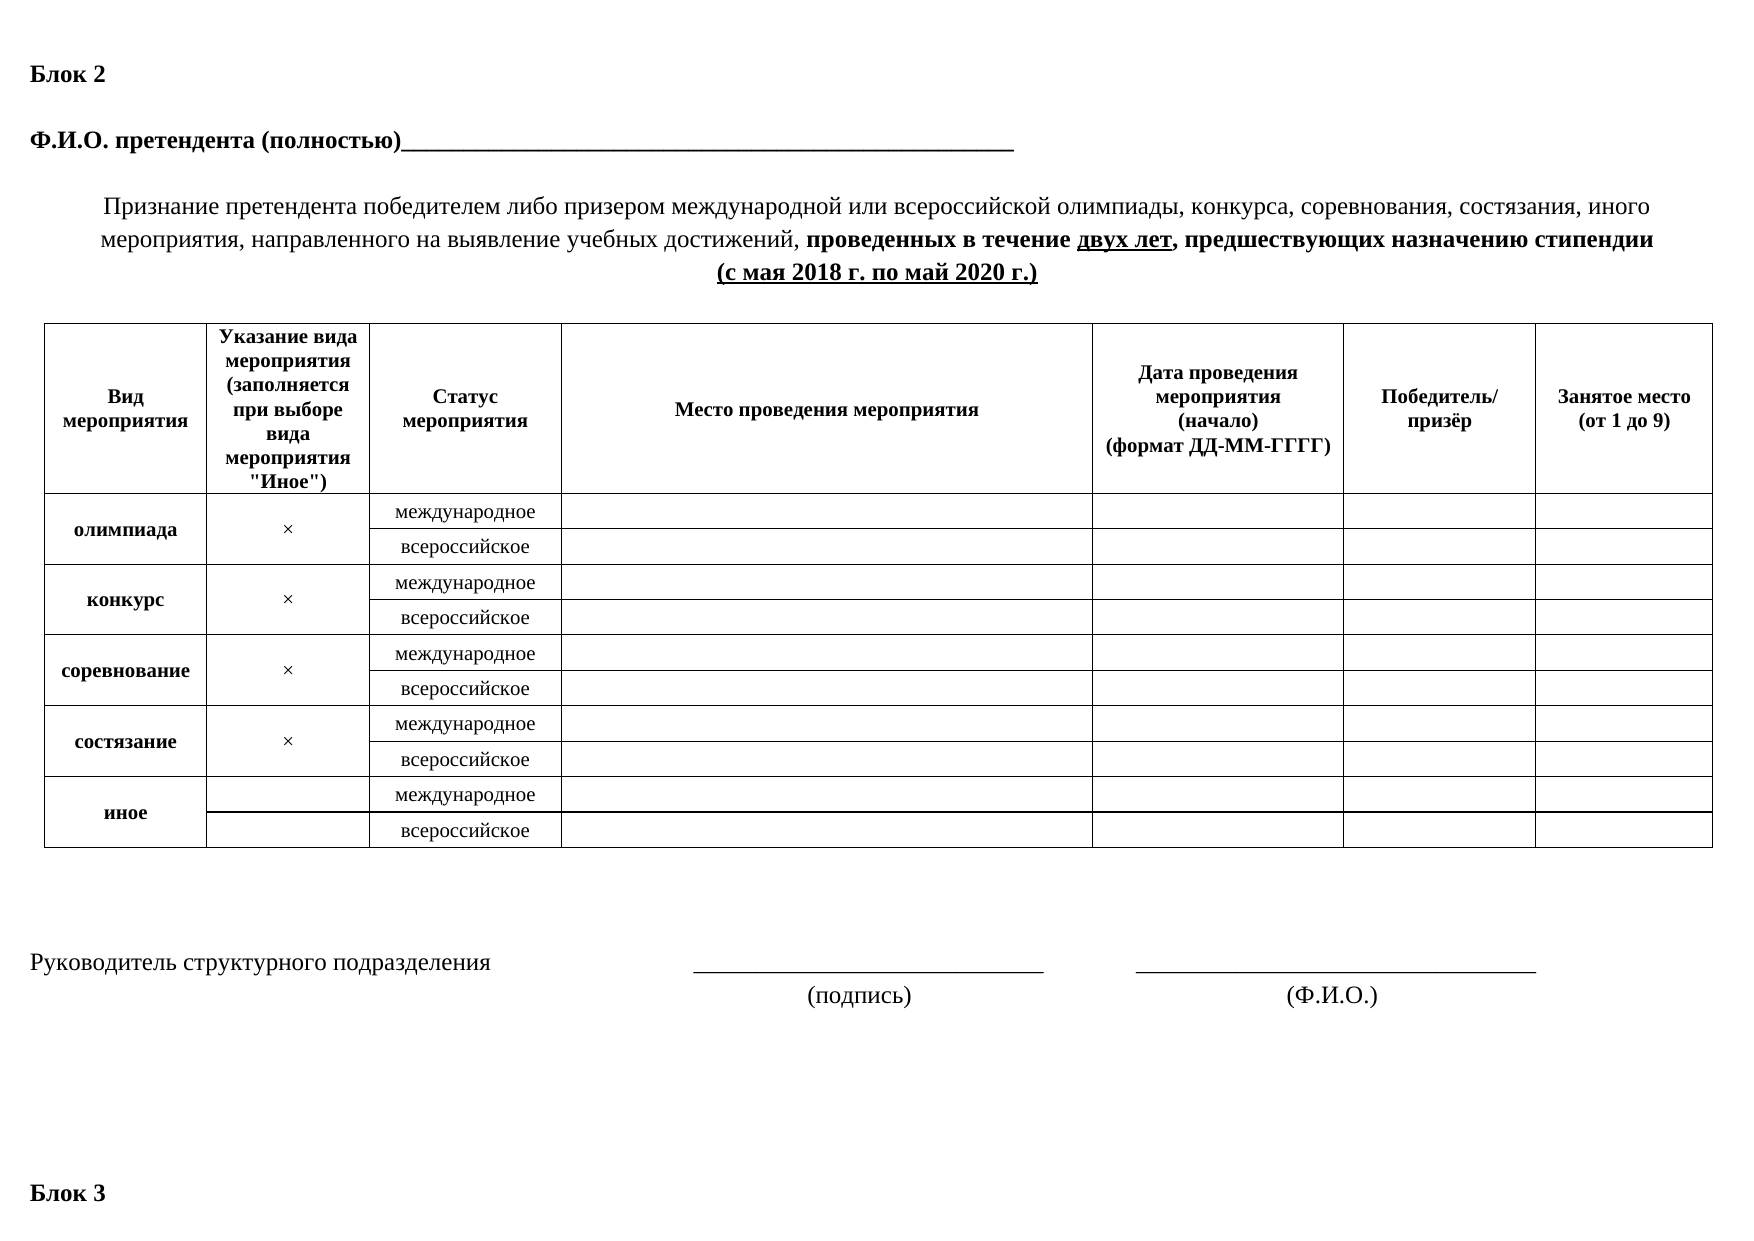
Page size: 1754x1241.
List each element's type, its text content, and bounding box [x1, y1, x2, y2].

table_cell [1093, 777, 1343, 811]
table_cell [207, 777, 369, 811]
table_cell [1344, 813, 1535, 847]
table_header Указание вида мероприятия (заполняется при выборе вида мероприятия "Иное") [207, 324, 369, 493]
table_cell [1093, 635, 1343, 670]
table_cell [1344, 494, 1535, 528]
table_header Дата проведения мероприятия (начало) (формат ДД-ММ-ГГГГ) [1093, 324, 1343, 493]
table_cell [1536, 494, 1712, 528]
table_cell [1093, 706, 1343, 741]
table_cell всероссийское [370, 813, 561, 847]
text Признание претендента победителем либо призером международной или всероссийской олимпиады, конкурса, соревнования, состязания, иного мероприятия, направленного на выявление учебных достижений, проведенных в течение двух лет, предшествующих назначению стипендии [29, 191, 1724, 253]
table_cell состязание [45, 706, 206, 776]
table_cell всероссийское [370, 671, 561, 705]
table_cell × [207, 494, 369, 563]
table_header Победитель/ призёр [1344, 324, 1535, 493]
table_header Статус мероприятия [370, 324, 561, 493]
table_cell × [207, 635, 369, 705]
table_cell конкурс [45, 565, 206, 634]
table_cell [1536, 635, 1712, 670]
table_cell [1536, 777, 1712, 811]
table_cell [562, 777, 1092, 811]
table_cell [1344, 635, 1535, 670]
table_cell [1536, 600, 1712, 634]
text Руководитель структурного подразделения ____________________________ ________________________________ [29, 947, 1724, 976]
table_cell [562, 600, 1092, 634]
table_cell международное [370, 494, 561, 528]
table_cell международное [370, 777, 561, 811]
table_cell [1093, 600, 1343, 634]
table_cell [1093, 529, 1343, 563]
table_cell всероссийское [370, 742, 561, 776]
table_cell [562, 529, 1092, 563]
table_cell [1344, 529, 1535, 563]
table_cell соревнование [45, 635, 206, 705]
table_cell международное [370, 635, 561, 670]
table_cell [1536, 565, 1712, 599]
table_cell [1344, 706, 1535, 741]
table_cell [1536, 813, 1712, 847]
table_header Занятое место (от 1 до 9) [1536, 324, 1712, 493]
text (с мая 2018 г. по май 2020 г.) [29, 257, 1724, 286]
table_cell [1093, 742, 1343, 776]
table_header Вид мероприятия [45, 324, 206, 493]
table_cell [1093, 813, 1343, 847]
table_cell [207, 813, 369, 847]
table_cell [562, 706, 1092, 741]
table_cell [1093, 494, 1343, 528]
table_cell всероссийское [370, 600, 561, 634]
table_cell [1344, 742, 1535, 776]
table_cell [1093, 671, 1343, 705]
table_cell [562, 494, 1092, 528]
table_cell [562, 635, 1092, 670]
table_cell всероссийское [370, 529, 561, 563]
table_header Место проведения мероприятия [562, 324, 1092, 493]
table_cell [562, 813, 1092, 847]
table_cell [1344, 565, 1535, 599]
table_cell [562, 671, 1092, 705]
table_cell × [207, 565, 369, 634]
table_cell [1344, 600, 1535, 634]
table_cell [1344, 777, 1535, 811]
table_cell × [207, 706, 369, 776]
table_cell международное [370, 565, 561, 599]
table_cell [1536, 529, 1712, 563]
table_cell [562, 565, 1092, 599]
table_cell олимпиада [45, 494, 206, 563]
table_cell [562, 742, 1092, 776]
table_cell [1536, 671, 1712, 705]
text (подпись) (Ф.И.О.) [29, 980, 1724, 1009]
table_cell международное [370, 706, 561, 741]
text Ф.И.О. претендента (полностью)_________________________________________________ [29, 125, 1724, 154]
table_cell [1536, 742, 1712, 776]
text Блок 3 [29, 1178, 1724, 1207]
table_cell иное [45, 777, 206, 847]
table_cell [1536, 706, 1712, 741]
table_cell [1344, 671, 1535, 705]
table_cell [1093, 565, 1343, 599]
text Блок 2 [29, 59, 1724, 88]
